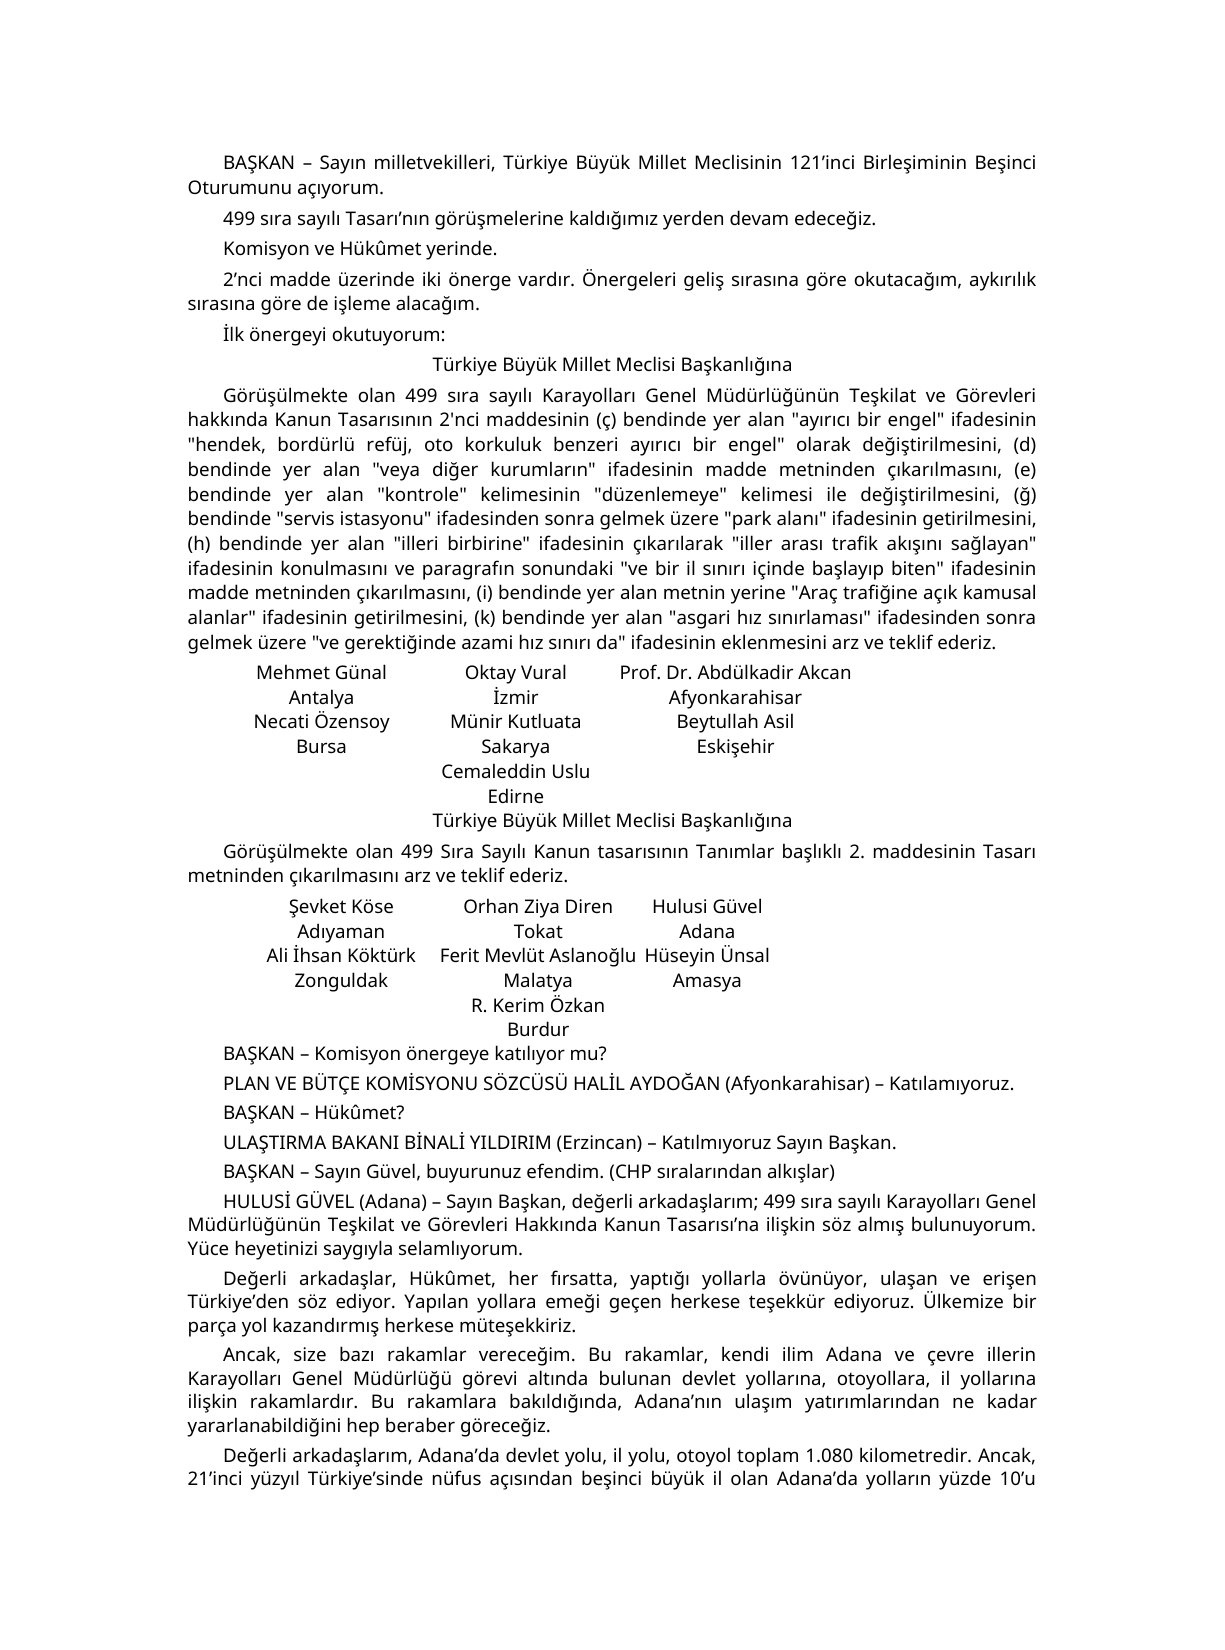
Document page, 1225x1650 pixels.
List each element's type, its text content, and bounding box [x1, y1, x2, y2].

text Türkiye Büyük Millet Meclisi Başkanlığına [187, 352, 1037, 377]
text Antalya İzmir Afyonkarahisar [187, 684, 1037, 709]
text Burdur [187, 1017, 1037, 1042]
text Komisyon ve Hükûmet yerinde. [187, 236, 1037, 260]
text Mehmet Günal Oktay Vural Prof. Dr. Abdülkadir Akcan [187, 660, 1037, 684]
text Ali İhsan Köktürk Ferit Mevlüt Aslanoğlu Hüseyin Ünsal [187, 943, 1037, 968]
text ULAŞTIRMA BAKANI BİNALİ YILDIRIM (Erzincan) – Katılmıyoruz Sayın Başkan. [187, 1130, 1037, 1154]
text BAŞKAN – Sayın Güvel, buyurunuz efendim. (CHP sıralarından alkışlar) [187, 1160, 1037, 1183]
text 499 sıra sayılı Tasarı’nın görüşmelerine kaldığımız yerden devam edeceğiz. [187, 205, 1037, 230]
text Cemaleddin Uslu [187, 759, 1037, 783]
text 2’nci madde üzerinde iki önerge vardır. Önergeleri geliş sırasına göre okutacağım, aykırılık sırasına göre de işleme alacağım. [187, 266, 1037, 316]
text Edirne [187, 783, 1037, 808]
text Görüşülmekte olan 499 Sıra Sayılı Kanun tasarısının Tanımlar başlıklı 2. maddesinin Tasarı metninden çıkarılmasını arz ve teklif ederiz. [187, 838, 1037, 888]
text BAŞKAN – Hükûmet? [187, 1101, 1037, 1124]
text PLAN VE BÜTÇE KOMİSYONU SÖZCÜSÜ HALİL AYDOĞAN (Afyonkarahisar) – Katılamıyoruz. [187, 1071, 1037, 1095]
text Görüşülmekte olan 499 sıra sayılı Karayolları Genel Müdürlüğünün Teşkilat ve Görevleri hakkında Kanun Tasarısının 2'nci maddesinin (ç) bendinde yer alan "ayırıcı bir engel" ifadesinin "hendek, bordürlü refüj, oto korkuluk benzeri ayırıcı bir engel" olarak değiştirilmesini, (d) bendinde yer alan "veya diğer kurumların" ifadesinin madde metninden çıkarılmasını, (e) bendinde yer alan "kontrole" kelimesinin "düzenlemeye" kelimesi ile değiştirilmesini, (ğ) bendinde "servis istasyonu" ifadesinden sonra gelmek üzere "park alanı" ifadesinin getirilmesini, (h) bendinde yer alan "illeri birbirine" ifadesinin çıkarılarak "iller arası trafik akışını sağlayan" ifadesinin konulmasını ve paragrafın sonundaki "ve bir il sınırı içinde başlayıp biten" ifadesinin madde metninden çıkarılmasını, (i) bendinde yer alan metnin yerine "Araç trafiğine açık kamusal alanlar" ifadesinin getirilmesini, (k) bendinde yer alan "asgari hız sınırlaması" ifadesinden sonra gelmek üzere "ve gerektiğinde azami hız sınırı da" ifadesinin eklenmesini arz ve teklif ederiz. [187, 382, 1037, 654]
text BAŞKAN – Komisyon önergeye katılıyor mu? [187, 1042, 1037, 1066]
text Zonguldak Malatya Amasya [187, 968, 1037, 992]
text Türkiye Büyük Millet Meclisi Başkanlığına [187, 808, 1037, 833]
text Adıyaman Tokat Adana [187, 918, 1037, 943]
text R. Kerim Özkan [187, 992, 1037, 1017]
text HULUSİ GÜVEL (Adana) – Sayın Başkan, değerli arkadaşlarım; 499 sıra sayılı Karayolları Genel Müdürlüğünün Teşkilat ve Görevleri Hakkında Kanun Tasarısı’na ilişkin söz almış bulunuyorum. Yüce heyetinizi saygıyla selamlıyorum. [187, 1189, 1037, 1260]
text Necati Özensoy Münir Kutluata Beytullah Asil [187, 709, 1037, 734]
text Değerli arkadaşlar, Hükûmet, her fırsatta, yaptığı yollarla övünüyor, ulaşan ve erişen Türkiye’den söz ediyor. Yapılan yollara emeği geçen herkese teşekkür ediyoruz. Ülkemize bir parça yol kazandırmış herkese müteşekkiriz. [187, 1266, 1037, 1337]
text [187, 1443, 1037, 1491]
text Bursa Sakarya Eskişehir [187, 734, 1037, 759]
text Şevket Köse Orhan Ziya Diren Hulusi Güvel [187, 894, 1037, 918]
text İlk önergeyi okutuyorum: [187, 321, 1037, 346]
text BAŞKAN – Sayın milletvekilleri, Türkiye Büyük Millet Meclisinin 121’inci Birleşiminin Beşinci Oturumunu açıyorum. [187, 150, 1037, 199]
text Ancak, size bazı rakamlar vereceğim. Bu rakamlar, kendi ilim Adana ve çevre illerin Karayolları Genel Müdürlüğü görevi altında bulunan devlet yollarına, otoyollara, il yollarına ilişkin rakamlardır. Bu rakamlara bakıldığında, Adana’nın ulaşım yatırımlarından ne kadar yararlanabildiğini hep beraber göreceğiz. [187, 1343, 1037, 1437]
